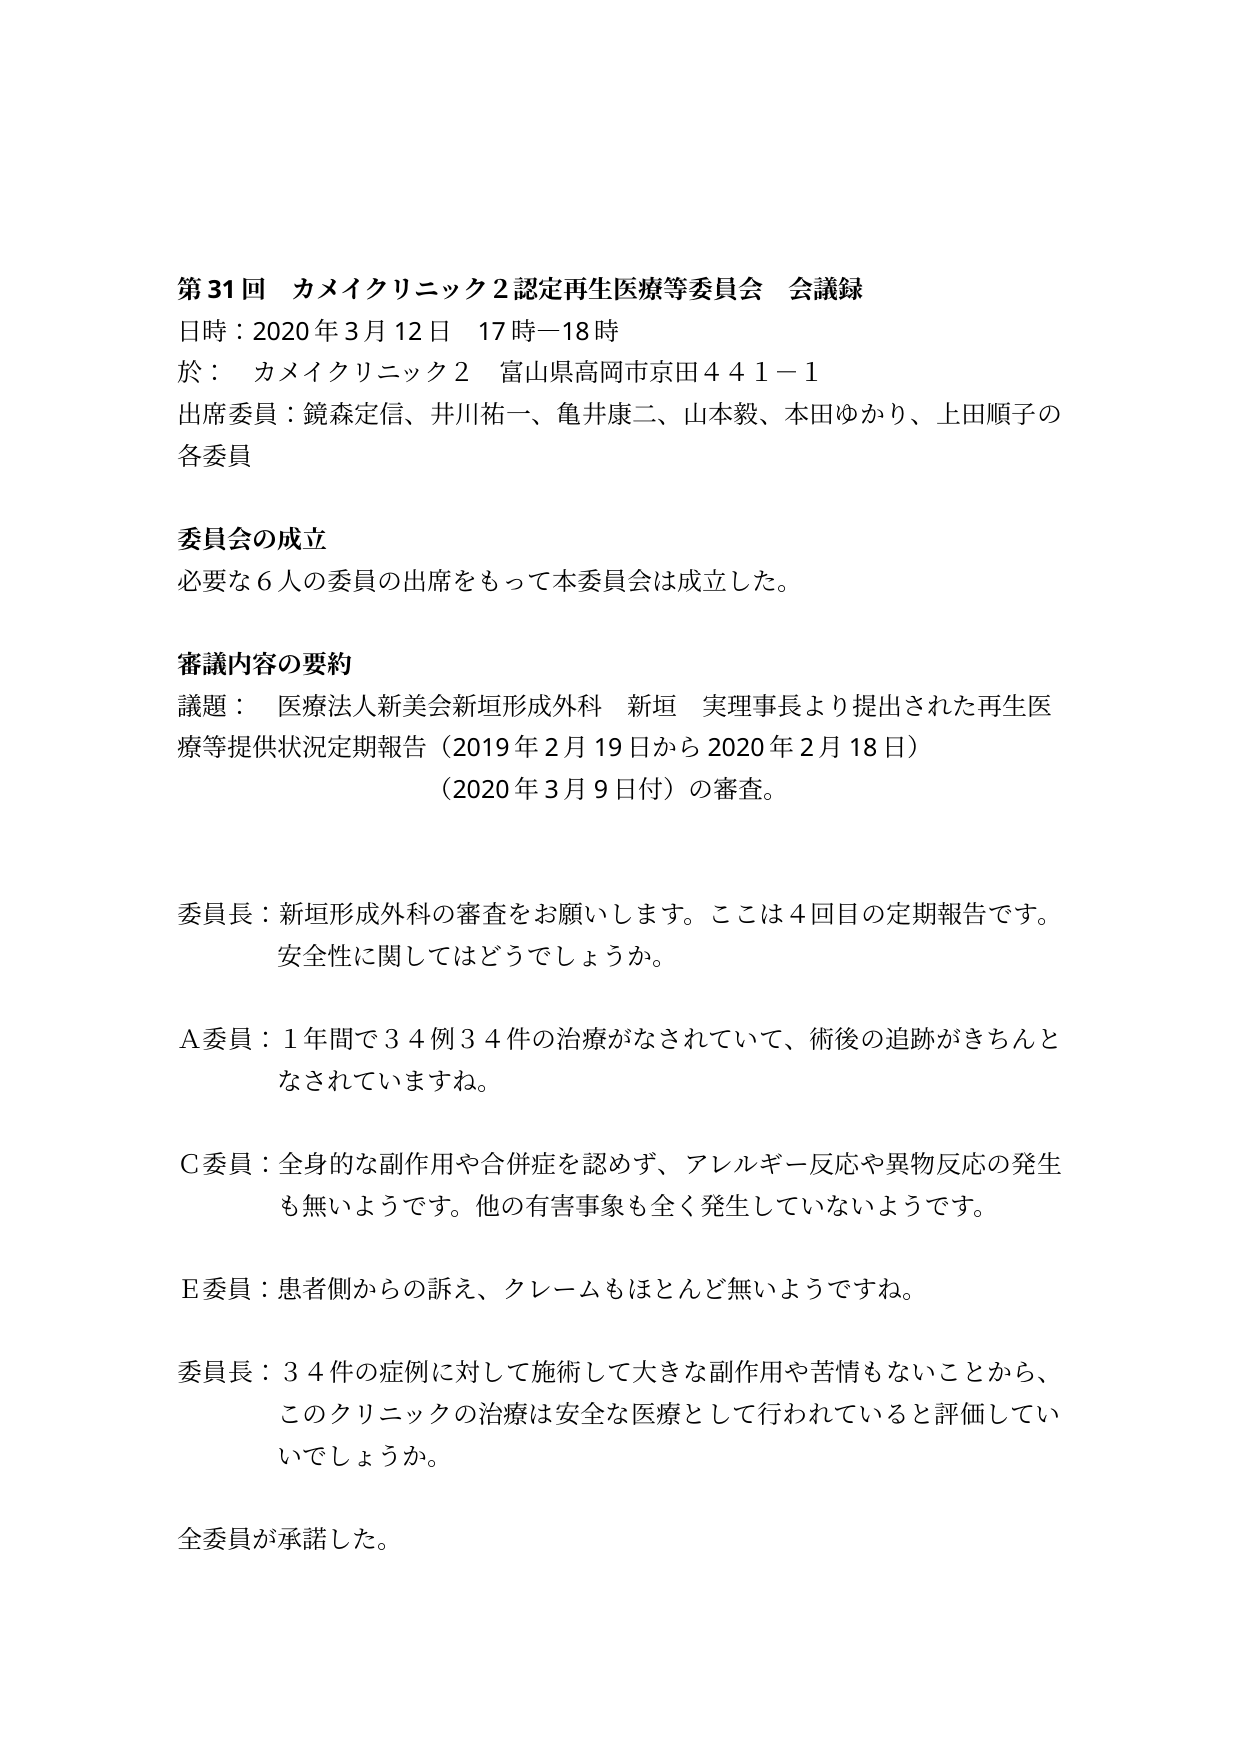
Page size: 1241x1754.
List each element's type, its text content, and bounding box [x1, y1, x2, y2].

text 全委員が承諾した。 [177, 1517, 1063, 1558]
text Ｃ委員：全身的な副作用や合併症を認めず、アレルギー反応や異物反応の発生も無いようです。他の有害事象も全く発生していないようです。 [177, 1142, 1063, 1225]
text 審議内容の要約 [177, 642, 1063, 683]
text 委員長：３４件の症例に対して施術して大きな副作用や苦情もないことから、このクリニックの治療は安全な医療として行われていると評価していいでしょうか。 [177, 1350, 1063, 1475]
text 日時：2020年3月12日 17時—18時 [177, 308, 1063, 350]
text （2020年3月9日付）の審査。 [177, 767, 1063, 808]
text Ｅ委員：患者側からの訴え、クレームもほとんど無いようですね。 [177, 1267, 1063, 1308]
text 委員長：新垣形成外科の審査をお願いします。ここは４回目の定期報告です。安全性に関してはどうでしょうか。 [177, 892, 1063, 975]
text 議題： 医療法人新美会新垣形成外科 新垣 実理事長より提出された再生医療等提供状況定期報告（2019年2月19日から2020年2月18日） [177, 683, 1063, 767]
text 出席委員：鏡森定信、井川祐一、亀井康二、山本毅、本田ゆかり、上田順子の各委員 [177, 392, 1063, 475]
text 必要な６人の委員の出席をもって本委員会は成立した。 [177, 558, 1063, 600]
text Ａ委員：１年間で３４例３４件の治療がなされていて、術後の追跡がきちんとなされていますね。 [177, 1017, 1063, 1100]
text 第31回 カメイクリニック２認定再生医療等委員会 会議録 [177, 267, 1063, 308]
text 委員会の成立 [177, 517, 1063, 558]
text 於： カメイクリニック２ 富山県高岡市京田４４１－１ [177, 350, 1063, 392]
